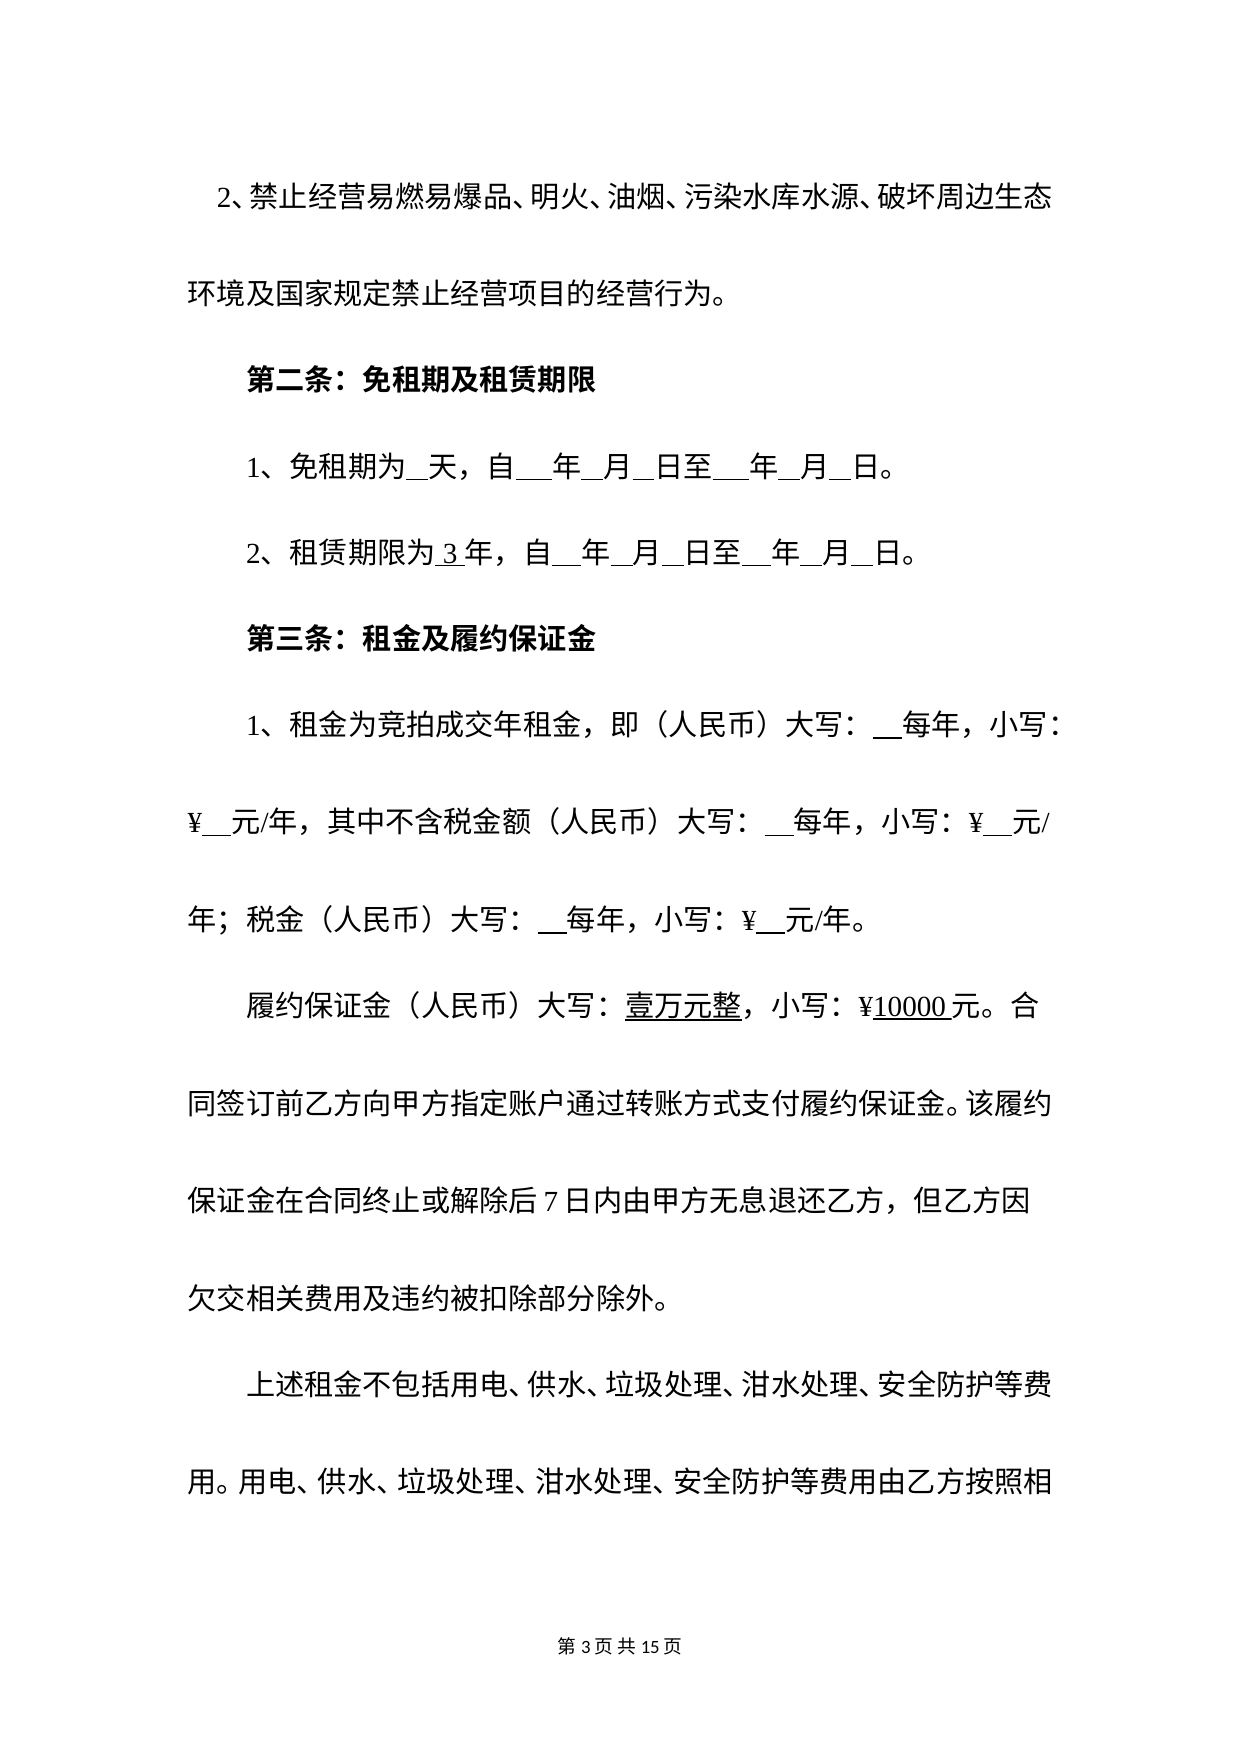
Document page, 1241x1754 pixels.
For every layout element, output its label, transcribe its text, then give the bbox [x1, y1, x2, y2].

text 2、租赁期限为 3 年，自 年 月 日至 年 月 日。 [187, 518, 1053, 583]
text 第三条：租金及履约保证金 [187, 604, 1053, 669]
text 履约保证金（人民币）大写：壹万元整，小写：¥10000元。合同签订前乙方向甲方指定账户通过转账方式支付履约保证金。该履约保证金在合同终止或解除后7日内由甲方无息退还乙方，但乙方因欠交相关费用及违约被扣除部分除外。 [187, 971, 1053, 1329]
text 第二条：免租期及租赁期限 [187, 346, 1053, 411]
text 1、租金为竞拍成交年租金，即（人民币）大写： 每年，小写：¥ 元/年，其中不含税金额（人民币）大写： 每年，小写：¥ 元/年；税金（人民币）大写： 每年，小写：¥ 元/年。 [187, 690, 1053, 950]
text 2、禁止经营易燃易爆品、明火、油烟、污染水库水源、破坏周边生态环境及国家规定禁止经营项目的经营行为。 [187, 162, 1053, 324]
text 1、免租期为 天，自 年 月 日至 年 月 日。 [187, 432, 1053, 497]
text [187, 1350, 1053, 1512]
